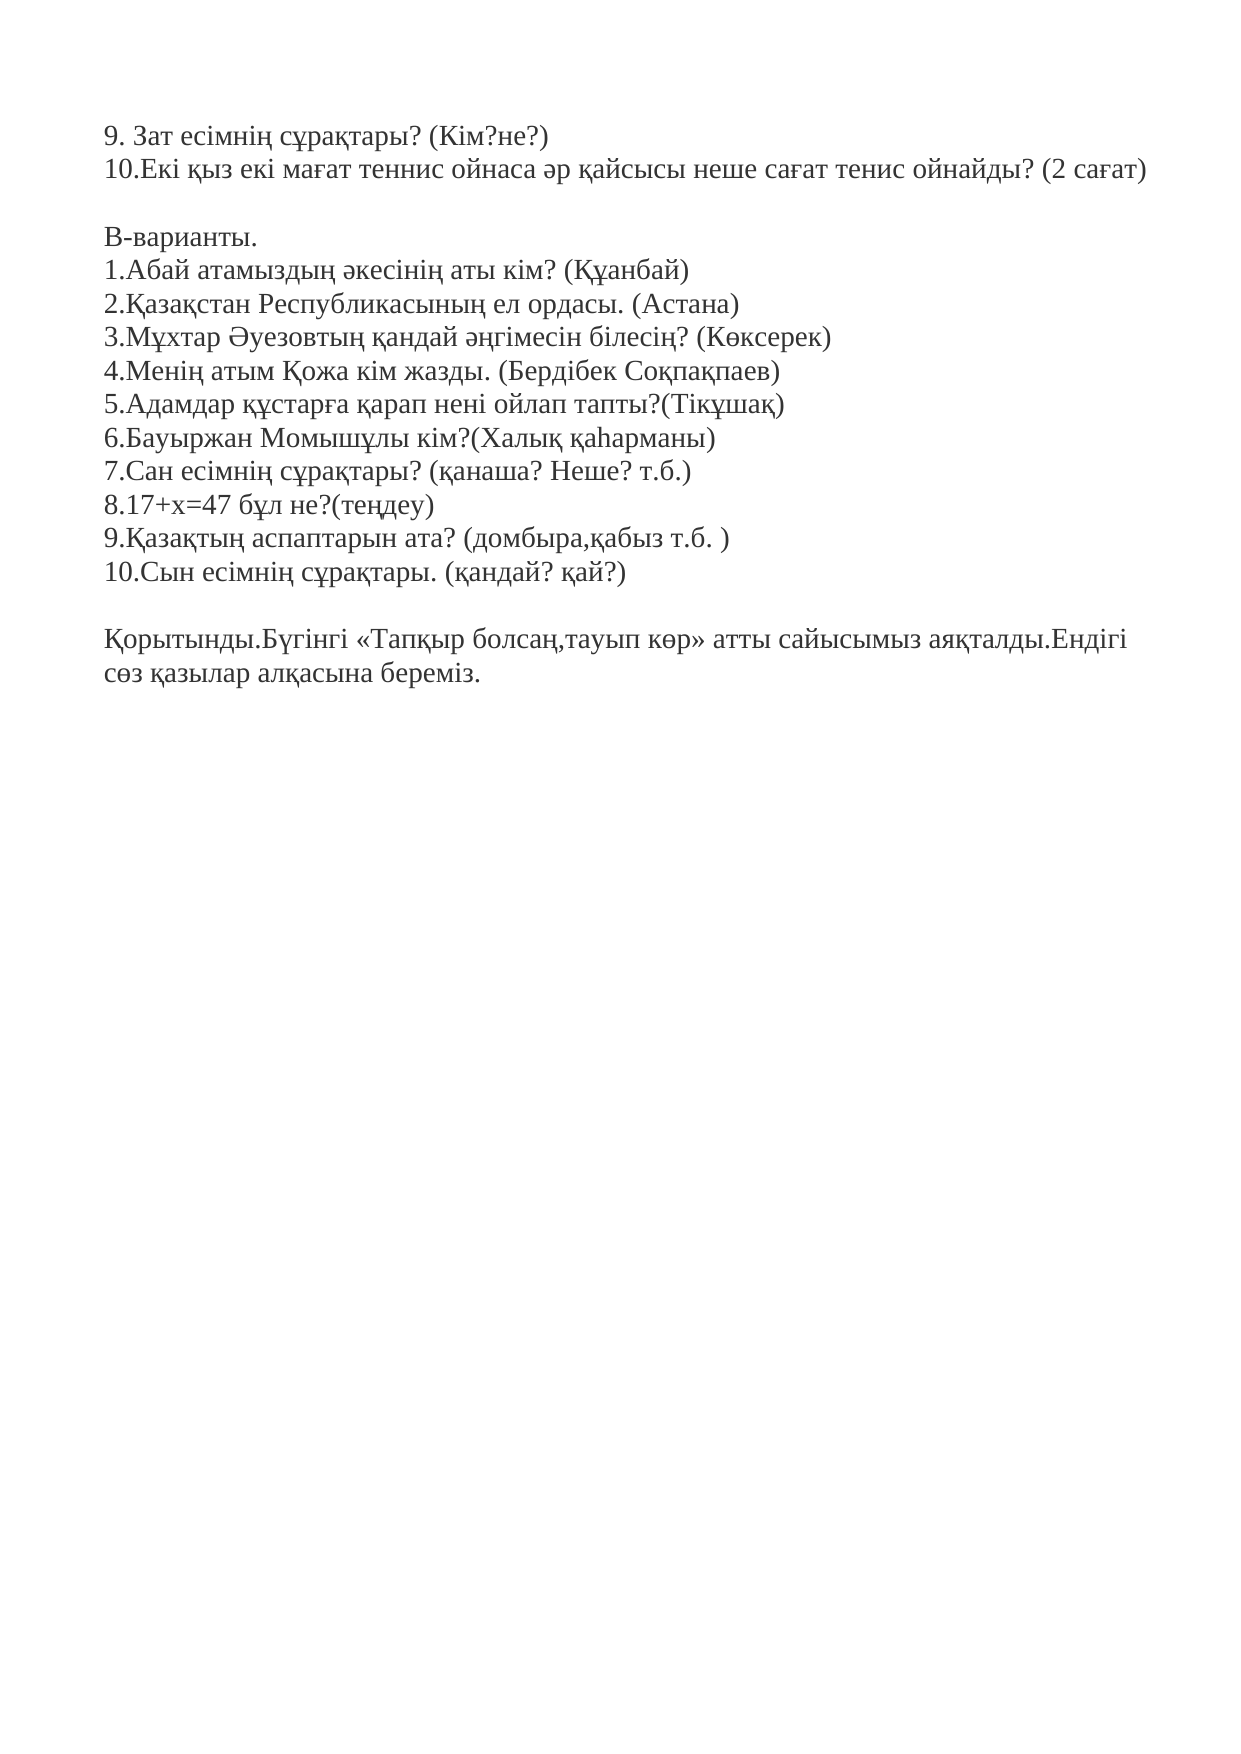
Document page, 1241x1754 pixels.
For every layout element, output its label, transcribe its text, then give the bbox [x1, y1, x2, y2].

text 7.Сан есімнің сұрақтары? (қанаша? Неше? т.б.) [103, 453, 1167, 487]
text 10.Екі қыз екі мағат теннис ойнаса әр қайсысы неше сағат тенис ойнайды? (2 сағат) [103, 152, 1167, 185]
text 5.Адамдар құстарға қарап нені ойлап тапты?(Тікұшақ) [103, 386, 1167, 420]
text Қорытынды.Бүгінгі «Тапқыр болсаң,тауып көр» атты сайысымыз аяқталды.Ендігі сөз қазылар алқасына береміз. [103, 621, 1167, 688]
text 2.Қазақстан Республикасының ел ордасы. (Астана) [103, 286, 1167, 319]
text 9. Зат есімнің сұрақтары? (Кім?не?) [103, 118, 1167, 152]
text 6.Бауыржан Момышұлы кім?(Халық қаһарманы) [103, 420, 1167, 453]
text 3.Мұхтар Әуезовтың қандай әңгімесін білесің? (Көксерек) [103, 319, 1167, 353]
text 8.17+х=47 бұл не?(теңдеу) [103, 487, 1167, 521]
text 4.Менің атым Қожа кім жазды. (Бердібек Соқпақпаев) [103, 353, 1167, 386]
text 9.Қазақтың аспаптарын ата? (домбыра,қабыз т.б. ) [103, 521, 1167, 554]
text 10.Сын есімнің сұрақтары. (қандай? қай?) [103, 554, 1167, 588]
text В-варианты. [103, 219, 1167, 252]
text 1.Абай атамыздың әкесінің аты кім? (Құанбай) [103, 252, 1167, 286]
